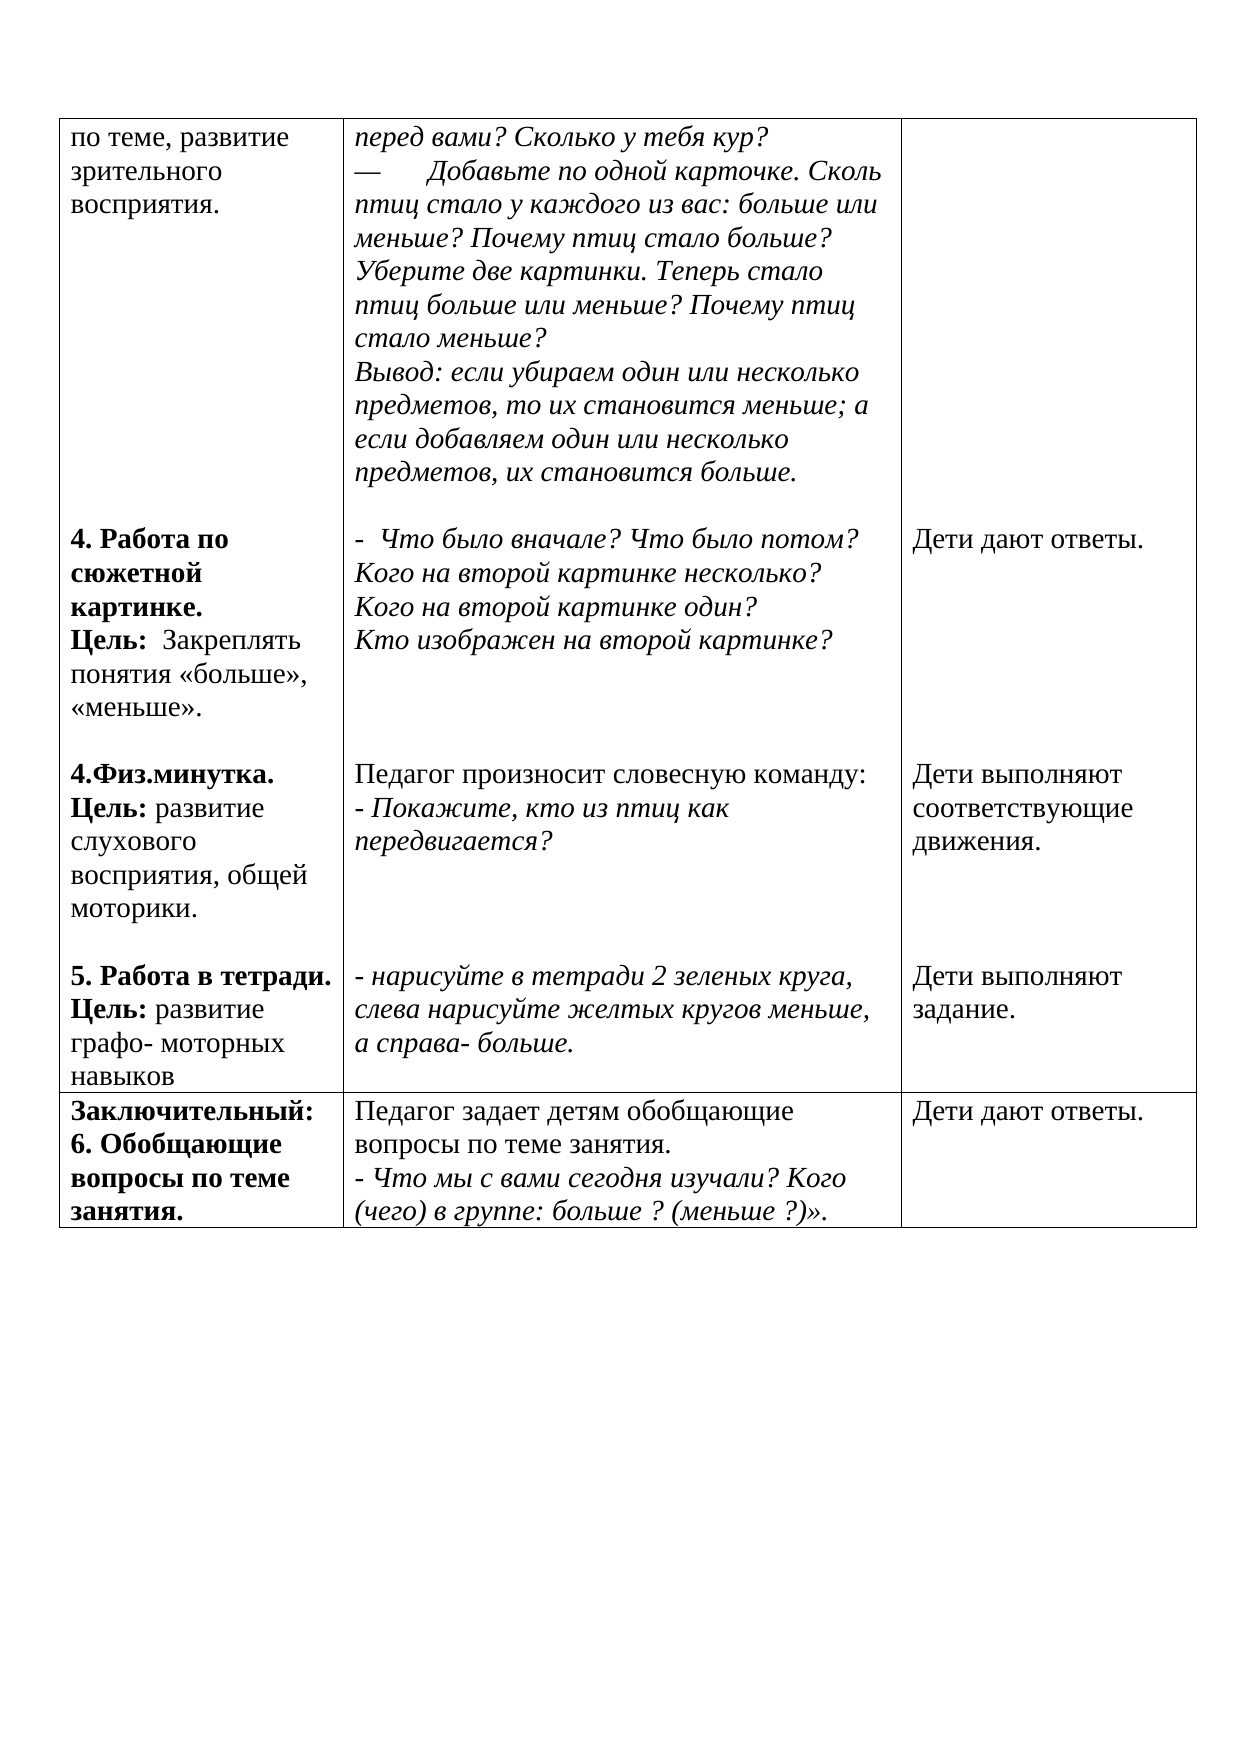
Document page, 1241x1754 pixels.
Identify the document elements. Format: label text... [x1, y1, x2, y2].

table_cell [60, 119, 343, 1092]
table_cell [902, 119, 1196, 1092]
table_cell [344, 119, 901, 1092]
table_cell Заключительный: 6. Обобщающие вопросы по теме занятия. [60, 1093, 343, 1227]
table_cell Педагог задает детям обобщающие вопросы по теме занятия. - Что мы с вами сегодня изучали? Кого (чего) в группе: больше ? (меньше ?)». [344, 1093, 901, 1227]
table_cell Дети дают ответы. [902, 1093, 1196, 1227]
